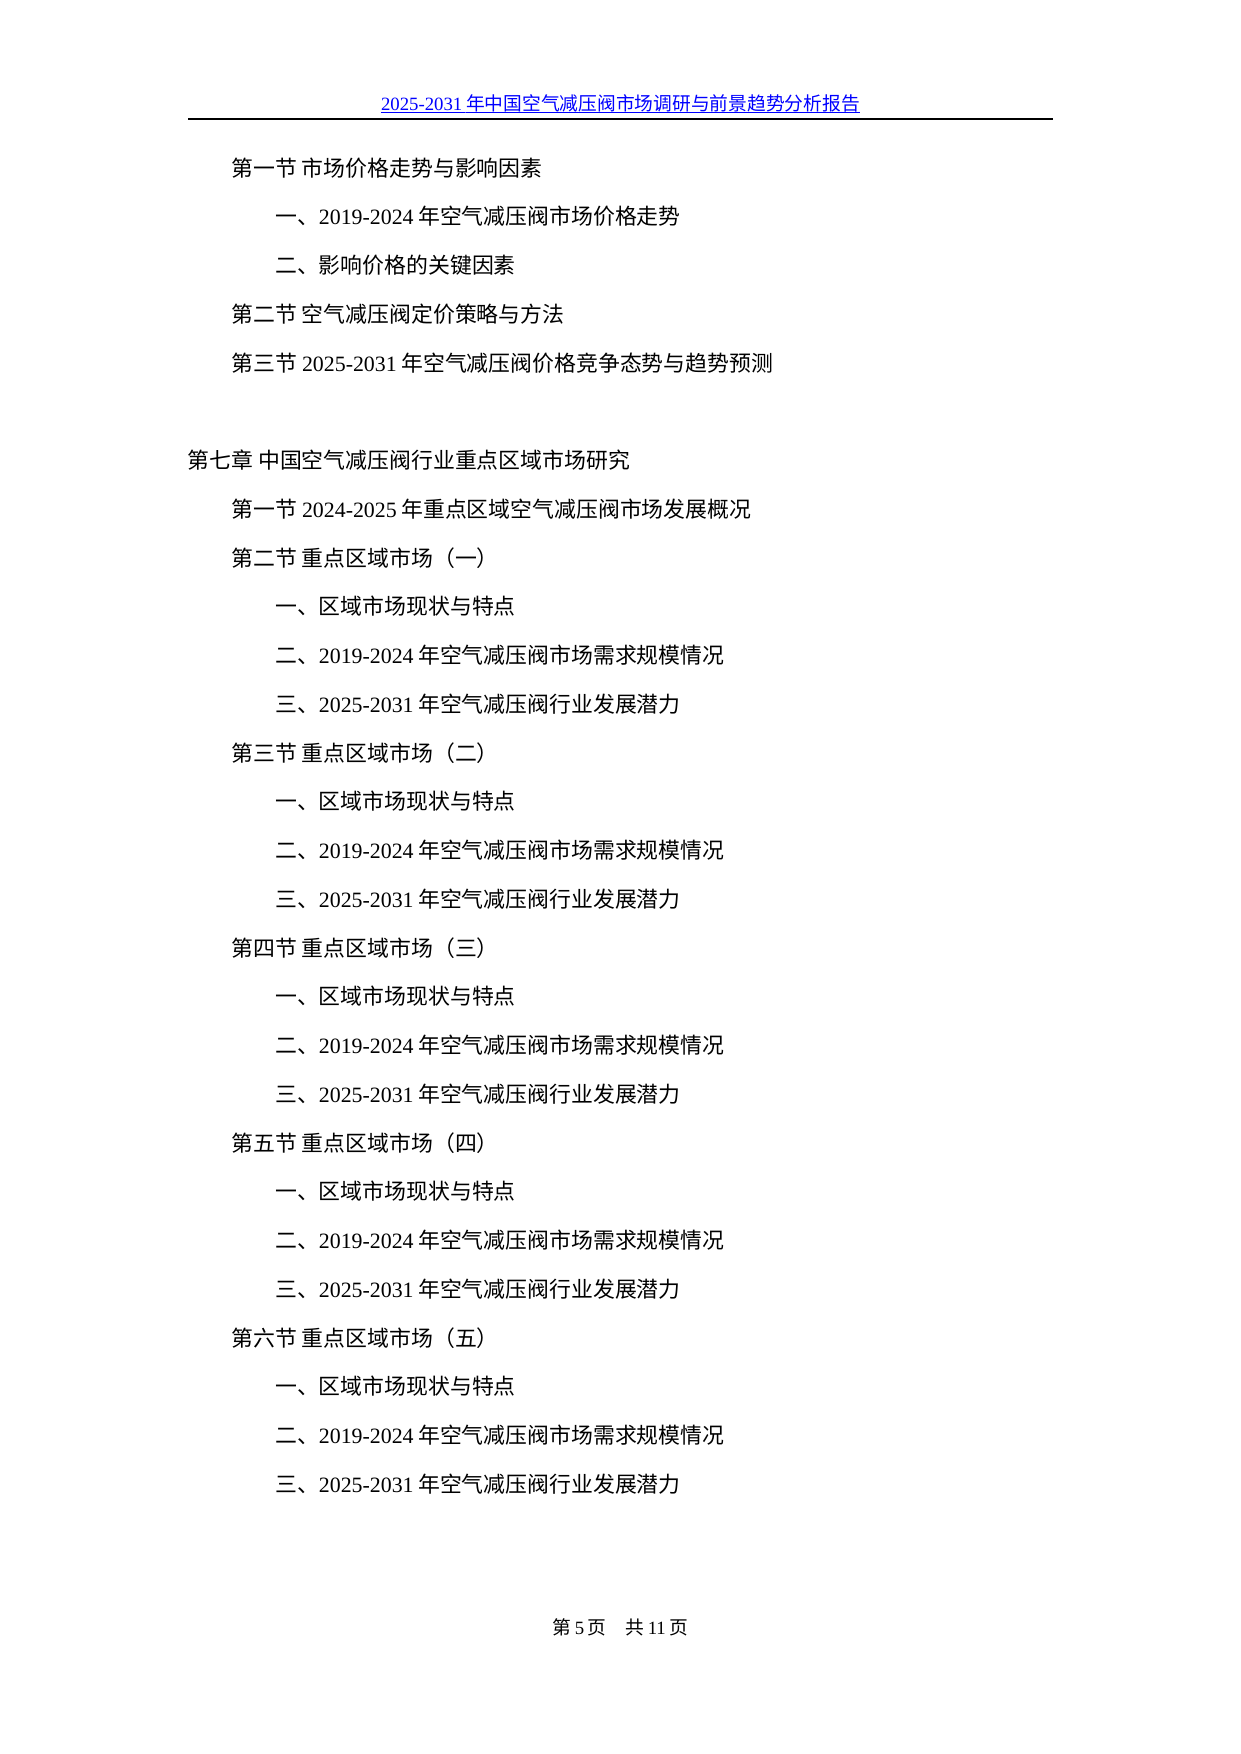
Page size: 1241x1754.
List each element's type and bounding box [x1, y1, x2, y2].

text [187, 150, 1053, 1499]
